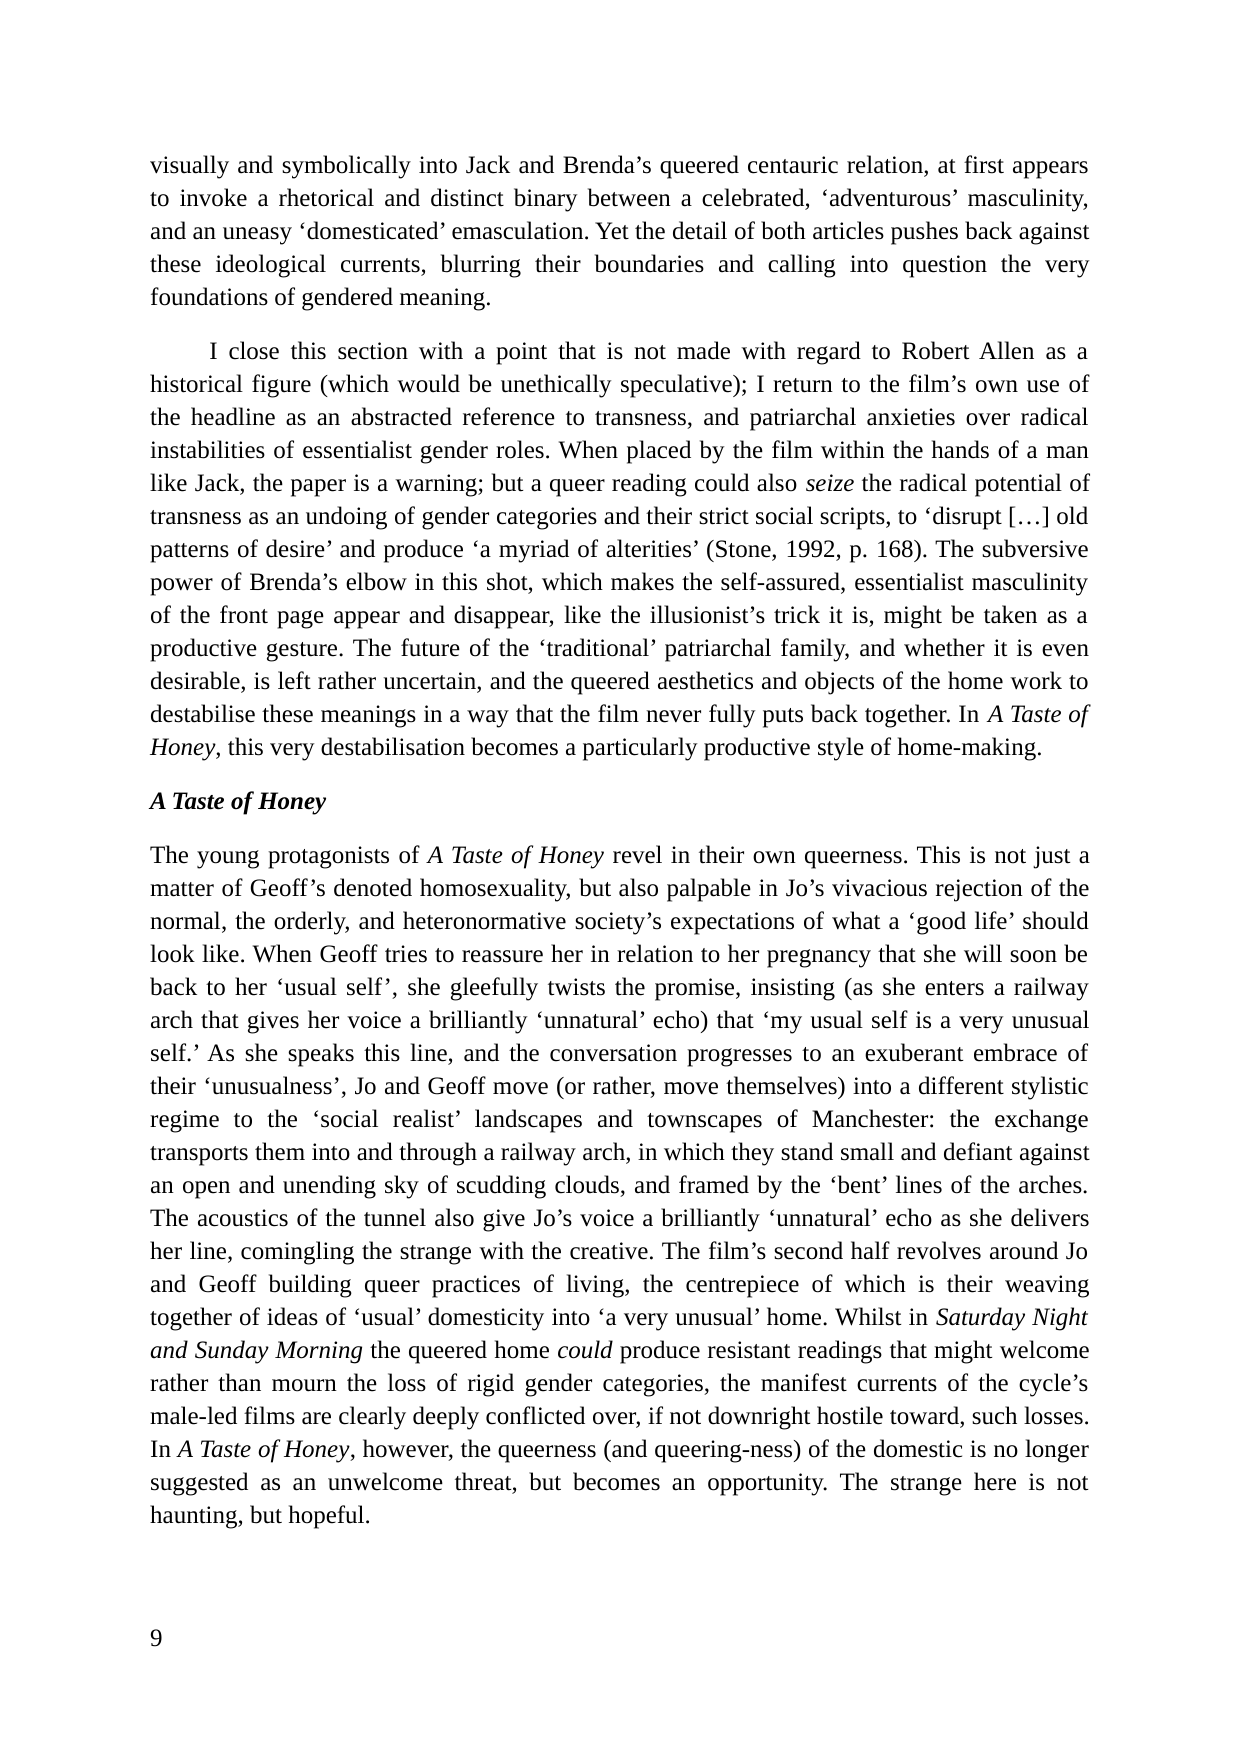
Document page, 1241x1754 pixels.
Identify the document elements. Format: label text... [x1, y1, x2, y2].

text A Taste of Honey [150, 786, 1090, 815]
text The young protagonists of A Taste of Honey revel in their own queerness. This is not just a matter of Geoff’s denoted homosexuality, but also palpable in Jo’s vivacious rejection of the normal, the orderly, and heteronormative society’s expectations of what a ‘good life’ should look like. When Geoff tries to reassure her in relation to her pregnancy that she will soon be back to her ‘usual self’, she gleefully twists the promise, insisting (as she enters a railway arch that gives her voice a brilliantly ‘unnatural’ echo) that ‘my usual self is a very unusual self.’ As she speaks this line, and the conversation progresses to an exuberant embrace of their ‘unusualness’, Jo and Geoff move (or rather, move themselves) into a different stylistic regime to the ‘social realist’ landscapes and townscapes of Manchester: the exchange transports them into and through a railway arch, in which they stand small and defiant against an open and unending sky of scudding clouds, and framed by the ‘bent’ lines of the arches. The acoustics of the tunnel also give Jo’s voice a brilliantly ‘unnatural’ echo as she delivers her line, comingling the strange with the creative. The film’s second half revolves around Jo and Geoff building queer practices of living, the centrepiece of which is their weaving together of ideas of ‘usual’ domesticity into ‘a very unusual’ home. Whilst in Saturday Night and Sunday Morning the queered home could produce resistant readings that might welcome rather than mourn the loss of rigid gender categories, the manifest currents of the cycle’s male-led films are clearly deeply conflicted over, if not downright hostile toward, such losses. In A Taste of Honey, however, the queerness (and queering-ness) of the domestic is no longer suggested as an unwelcome threat, but becomes an opportunity. The strange here is not haunting, but hopeful. [150, 840, 1090, 1529]
text I close this section with a point that is not made with regard to Robert Allen as a historical figure (which would be unethically speculative); I return to the film’s own use of the headline as an abstracted reference to transness, and patriarchal anxieties over radical instabilities of essentialist gender roles. When placed by the film within the hands of a man like Jack, the paper is a warning; but a queer reading could also seize the radical potential of transness as an undoing of gender categories and their strict social scripts, to ‘disrupt […] old patterns of desire’ and produce ‘a myriad of alterities’ (Stone, 1992, p. 168). The subversive power of Brenda’s elbow in this shot, which makes the self-assured, essentialist masculinity of the front page appear and disappear, like the illusionist’s trick it is, might be taken as a productive gesture. The future of the ‘traditional’ patriarchal family, and whether it is even desirable, is left rather uncertain, and the queered aesthetics and objects of the home work to destabilise these meanings in a way that the film never fully puts back together. In A Taste of Honey, this very destabilisation becomes a particularly productive style of home-making. [150, 336, 1090, 761]
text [150, 150, 1090, 311]
